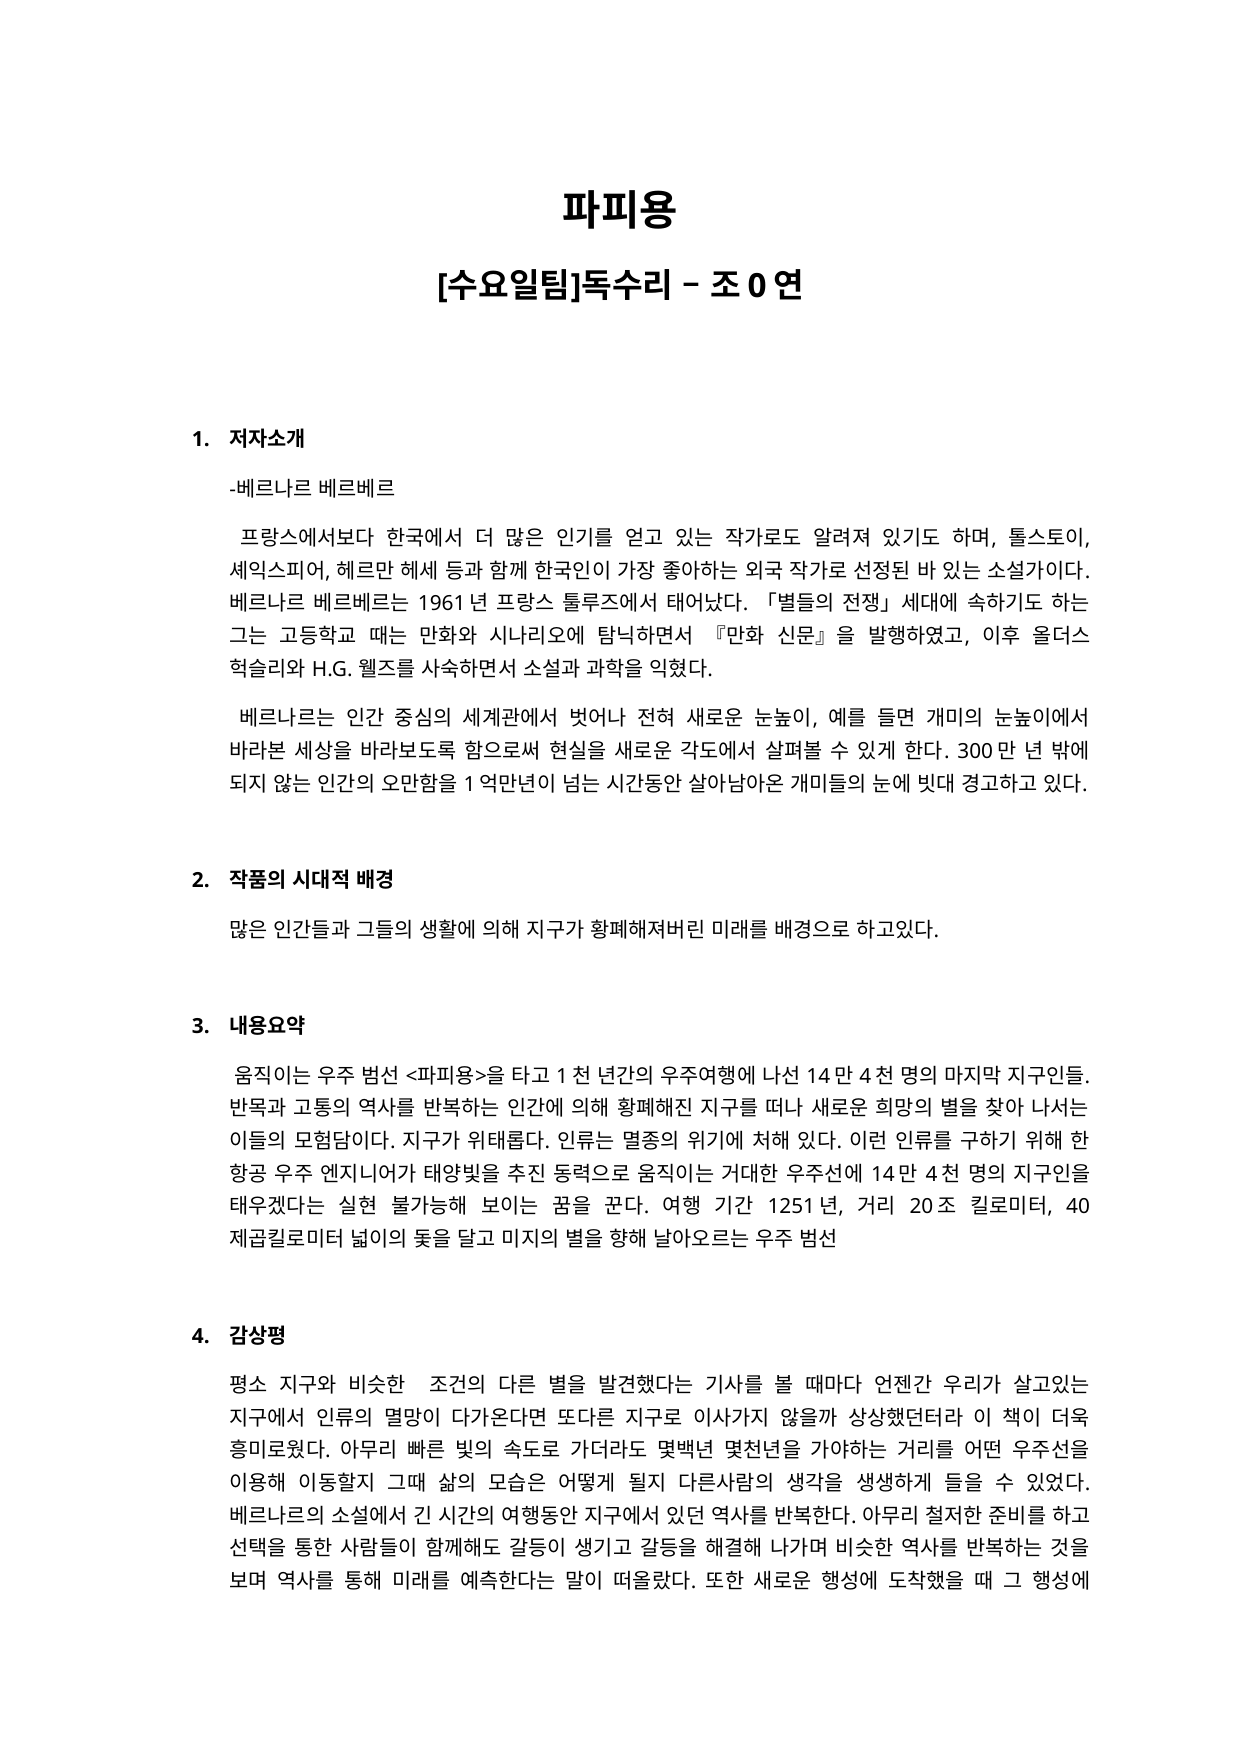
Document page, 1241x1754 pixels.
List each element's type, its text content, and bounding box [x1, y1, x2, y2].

list 많은 인간들과 그들의 생활에 의해 지구가 황폐해져버린 미래를 배경으로 하고있다. [229, 913, 1090, 943]
list 움직이는 우주 범선 <파피용>을 타고 1천 년간의 우주여행에 나선 14만 4천 명의 마지막 지구인들. 반목과 고통의 역사를 반복하는 인간에 의해 황폐해진 지구를 떠나 새로운 희망의 별을 찾아 나서는 이들의 모험담이다. 지구가 위태롭다. 인류는 멸종의 위기에 처해 있다. 이런 인류를 구하기 위해 한 항공 우주 엔지니어가 태양빛을 추진 동력으로 움직이는 거대한 우주선에 14만 4천 명의 지구인을 태우겠다는 실현 불가능해 보이는 꿈을 꾼다. 여행 기간 1251년, 거리 20조 킬로미터, 40제곱킬로미터 넓이의 돛을 달고 미지의 별을 향해 날아오르는 우주 범선 [229, 1059, 1090, 1253]
list 베르나르는 인간 중심의 세계관에서 벗어나 전혀 새로운 눈높이, 예를 들면 개미의 눈높이에서 바라본 세상을 바라보도록 함으로써 현실을 새로운 각도에서 살펴볼 수 있게 한다. 300만 년 밖에 되지 않는 인간의 오만함을 1억만년이 넘는 시간동안 살아남아온 개미들의 눈에 빗대 경고하고 있다. [229, 701, 1090, 797]
text [수요일팀]독수리 – 조0연 [150, 259, 1090, 307]
list 프랑스에서보다 한국에서 더 많은 인기를 얻고 있는 작가로도 알려져 있기도 하며, 톨스토이, 셰익스피어, 헤르만 헤세 등과 함께 한국인이 가장 좋아하는 외국 작가로 선정된 바 있는 소설가이다. 베르나르 베르베르는 1961년 프랑스 툴루즈에서 태어났다. 「별들의 전쟁」세대에 속하기도 하는 그는 고등학교 때는 만화와 시나리오에 탐닉하면서 『만화 신문』을 발행하였고, 이후 올더스 헉슬리와 H.G. 웰즈를 사숙하면서 소설과 과학을 익혔다. [229, 521, 1090, 682]
list -베르나르 베르베르 [229, 472, 1090, 502]
list 작품의 시대적 배경 [192, 863, 1090, 894]
text 파피용 [150, 177, 1090, 237]
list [229, 1368, 1090, 1594]
list 감상평 [192, 1319, 1090, 1349]
list 저자소개 [192, 422, 1090, 453]
list 내용요약 [192, 1009, 1090, 1040]
